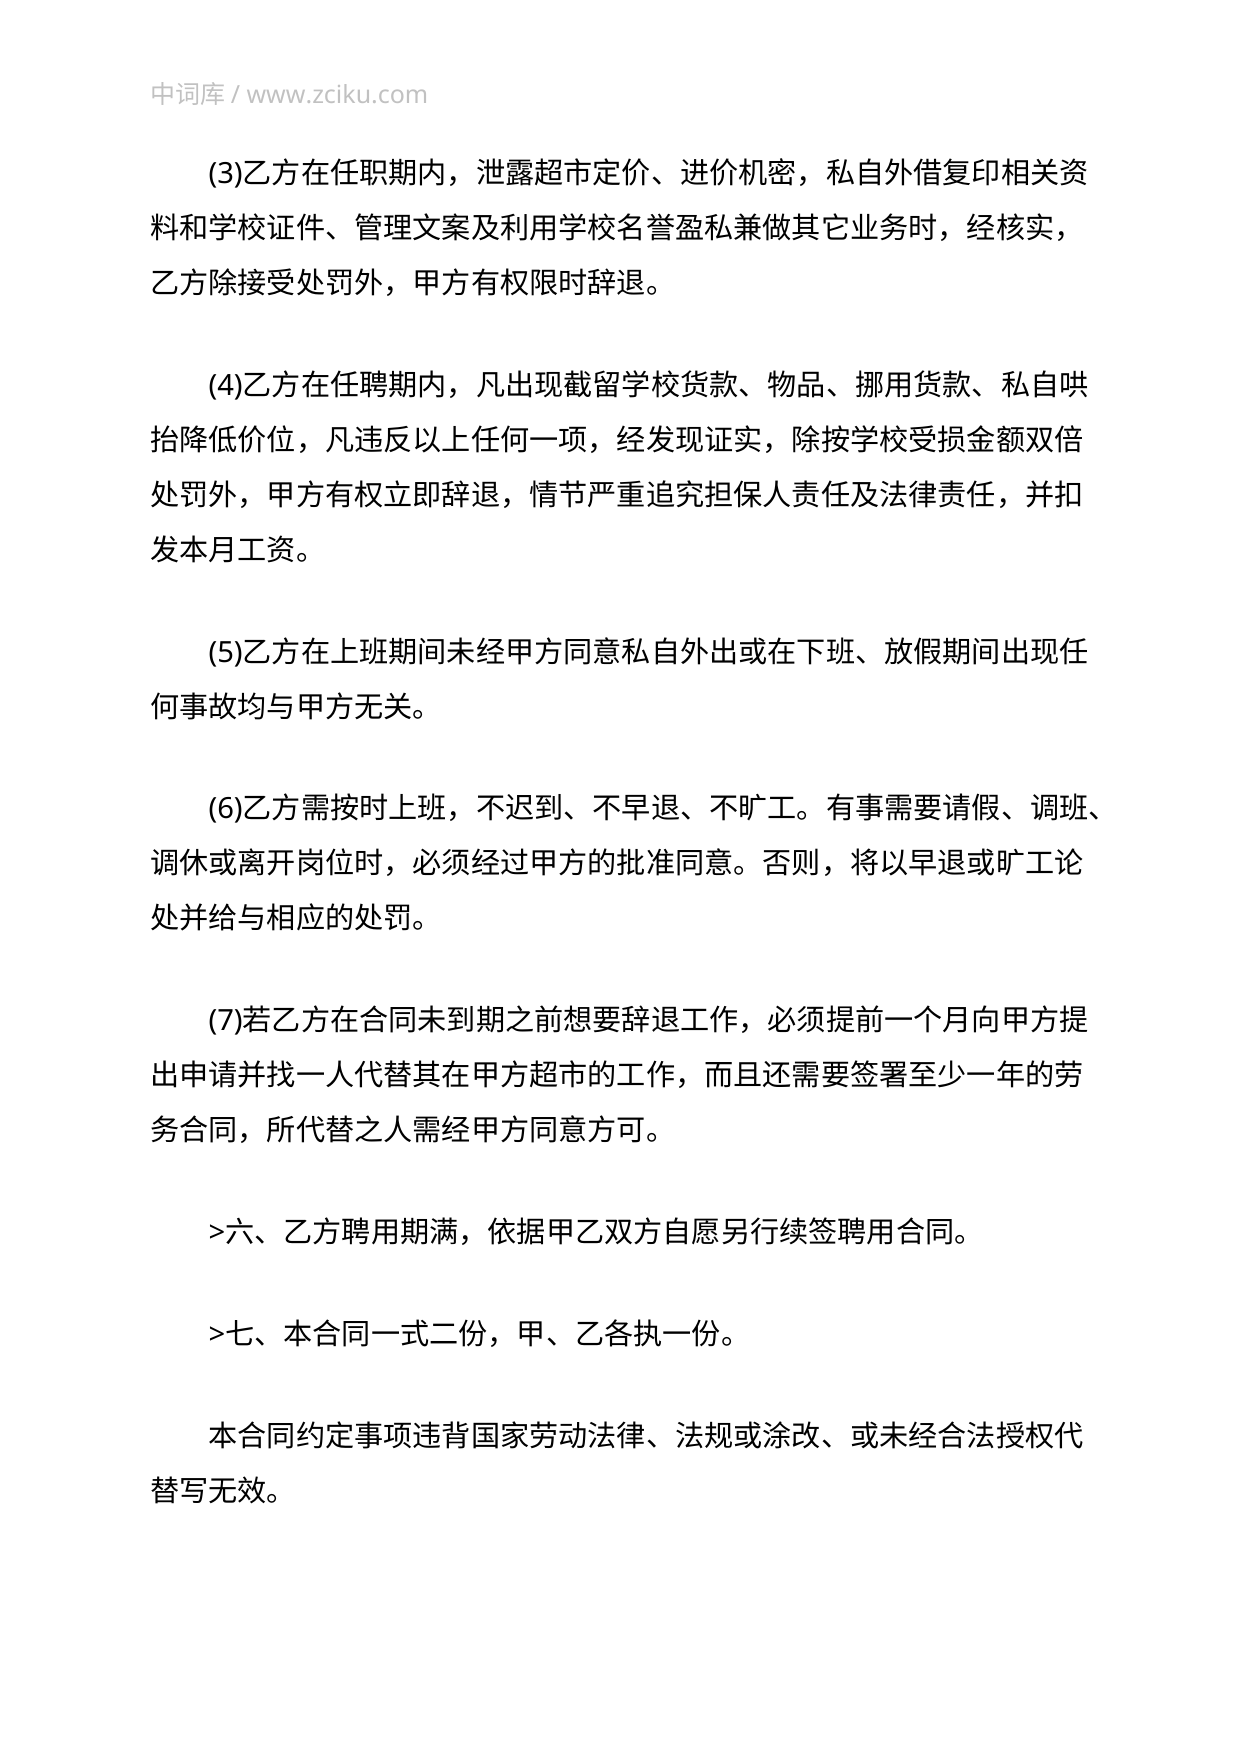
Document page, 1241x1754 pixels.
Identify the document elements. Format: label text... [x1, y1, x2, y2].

text 本合同约定事项违背国家劳动法律、法规或涂改、或未经合法授权代替写无效。 [150, 1412, 1090, 1509]
text (3)乙方在任职期内，泄露超市定价、进价机密，私自外借复印相关资料和学校证件、管理文案及利用学校名誉盈私兼做其它业务时，经核实，乙方除接受处罚外，甲方有权限时辞退。 [150, 150, 1090, 302]
text (6)乙方需按时上班，不迟到、不早退、不旷工。有事需要请假、调班、调休或离开岗位时，必须经过甲方的批准同意。否则，将以早退或旷工论处并给与相应的处罚。 [150, 785, 1090, 937]
text (4)乙方在任聘期内，凡出现截留学校货款、物品、挪用货款、私自哄抬降低价位，凡违反以上任何一项，经发现证实，除按学校受损金额双倍处罚外，甲方有权立即辞退，情节严重追究担保人责任及法律责任，并扣发本月工资。 [150, 362, 1090, 569]
text (7)若乙方在合同未到期之前想要辞退工作，必须提前一个月向甲方提出申请并找一人代替其在甲方超市的工作，而且还需要签署至少一年的劳务合同，所代替之人需经甲方同意方可。 [150, 997, 1090, 1149]
text >七、本合同一式二份，甲、乙各执一份。 [150, 1310, 1090, 1353]
text >六、乙方聘用期满，依据甲乙双方自愿另行续签聘用合同。 [150, 1208, 1090, 1251]
text (5)乙方在上班期间未经甲方同意私自外出或在下班、放假期间出现任何事故均与甲方无关。 [150, 628, 1090, 726]
